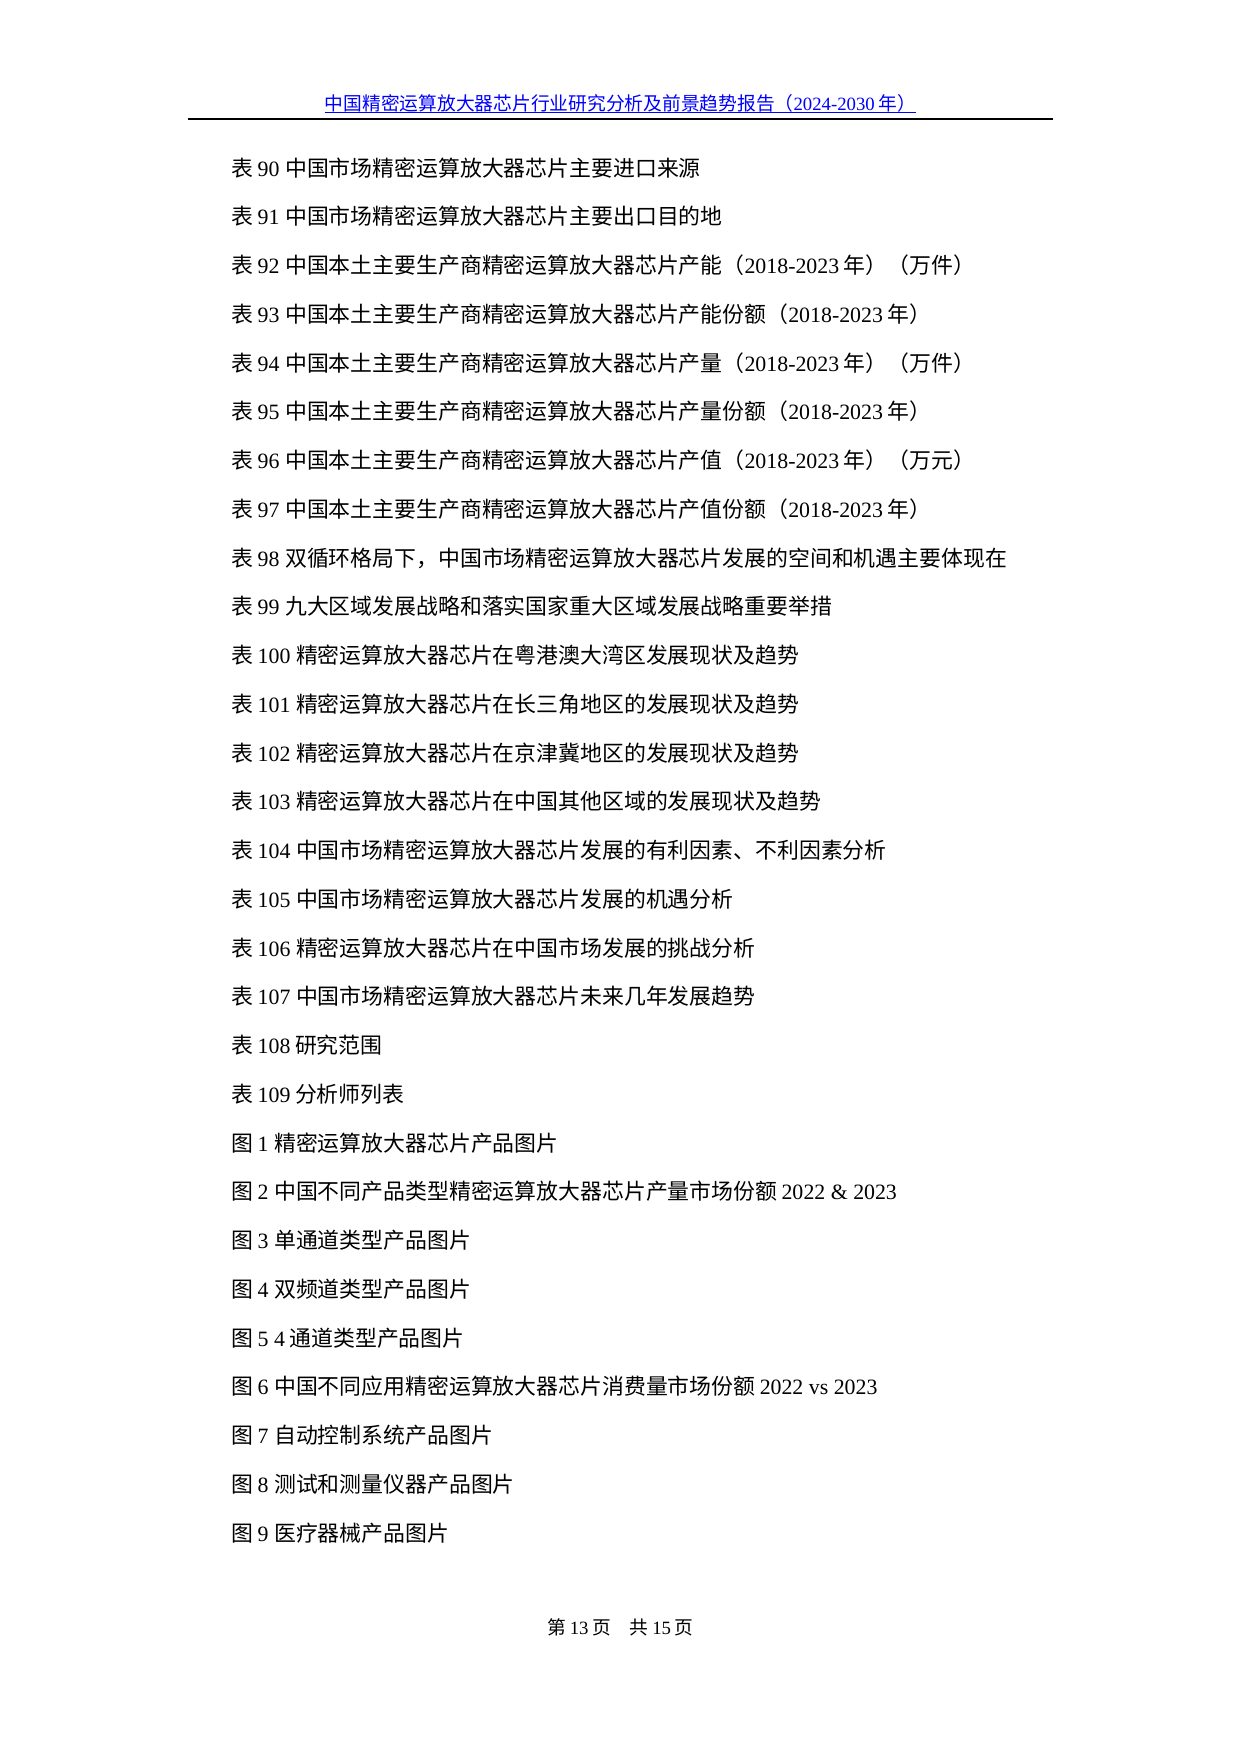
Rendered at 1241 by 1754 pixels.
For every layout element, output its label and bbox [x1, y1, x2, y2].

text [187, 150, 1053, 1548]
